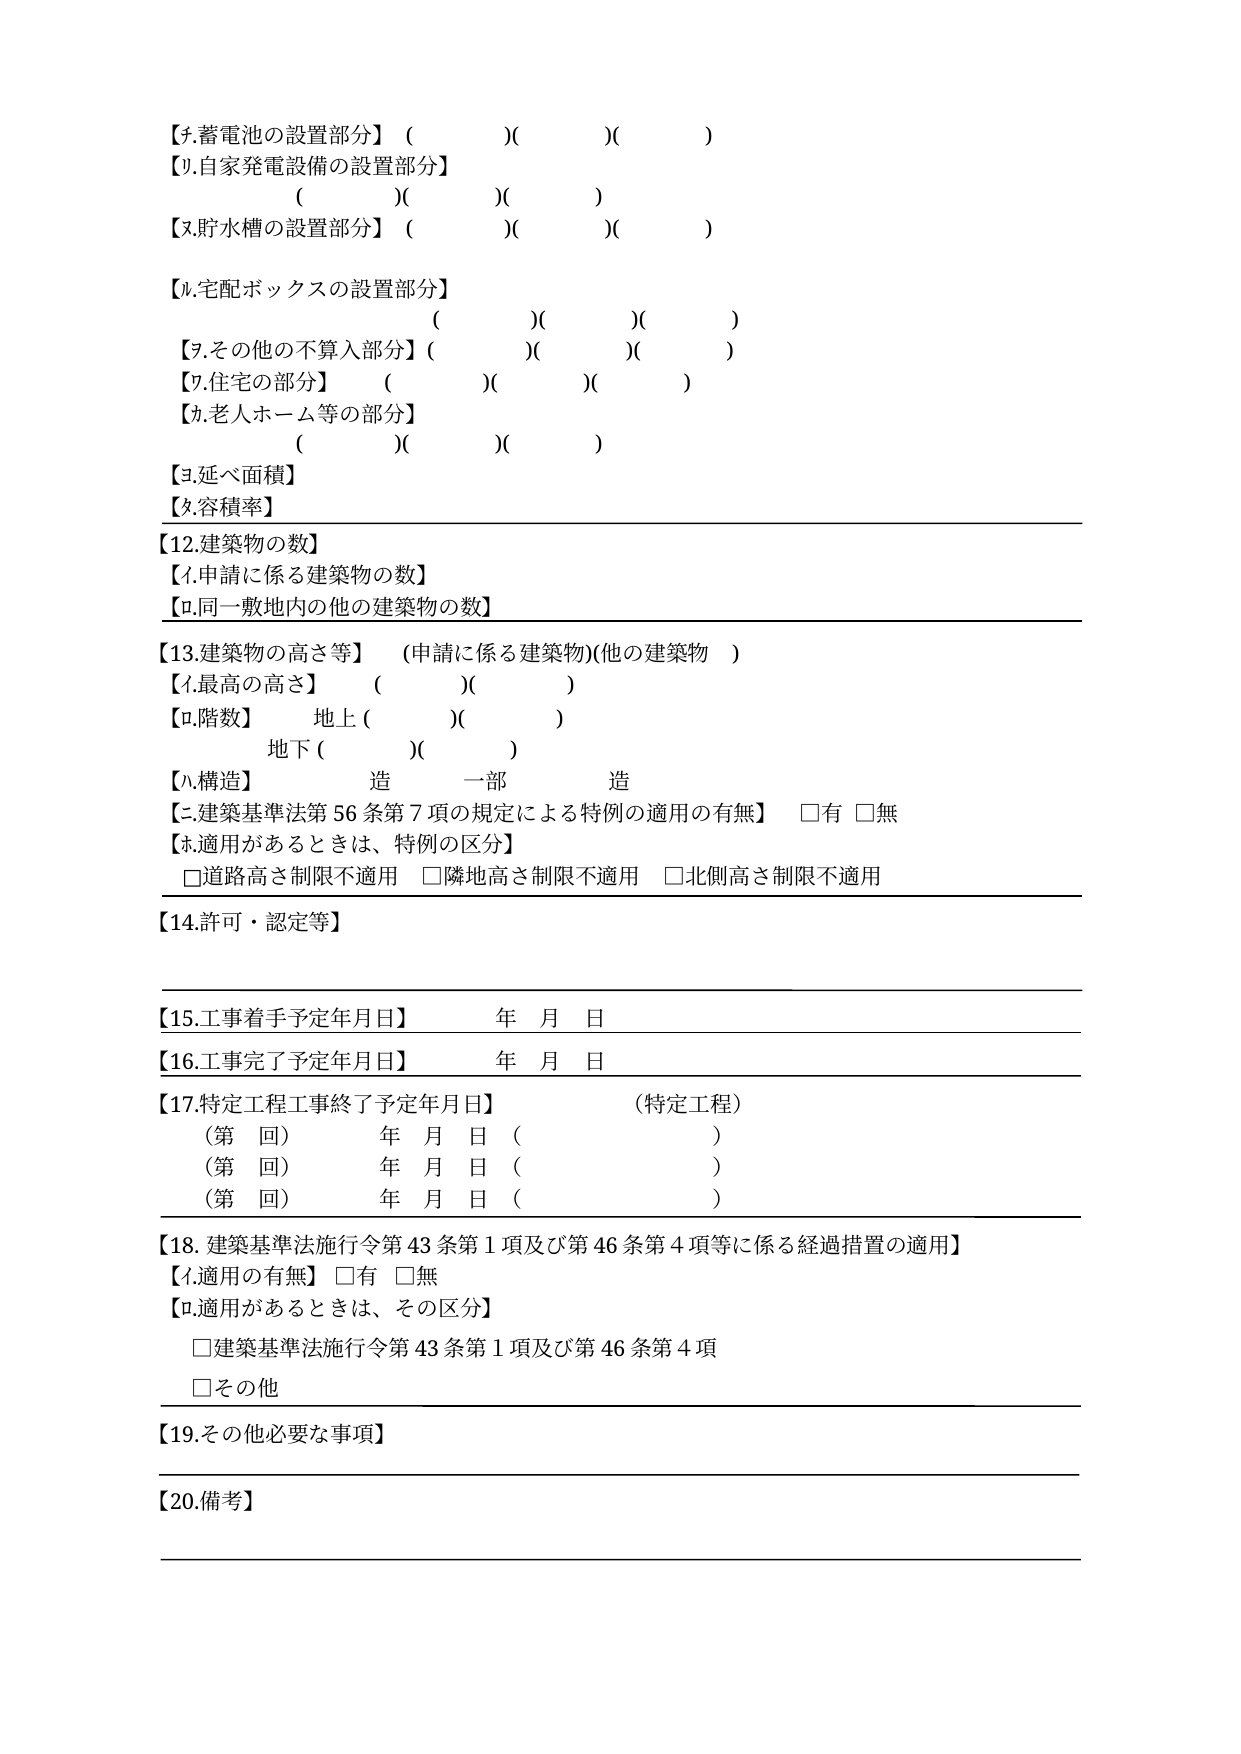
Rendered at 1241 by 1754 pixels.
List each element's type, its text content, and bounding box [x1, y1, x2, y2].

text 【ｲ.最高の高さ】 ( )( ) [148, 667, 1093, 699]
text ( )( )( ) [148, 428, 1093, 458]
text 【ﾘ.自家発電設備の設置部分】 [148, 149, 1093, 181]
text 【ﾊ.構造】 造 一部 造 [148, 764, 1093, 796]
text 【ﾛ.適用があるときは、その区分】 [148, 1291, 1093, 1322]
text 【13.建築物の高さ等】 (申請に係る建築物)(他の建築物 ) [148, 636, 1093, 667]
text 【14.許可・認定等】 [148, 905, 1093, 936]
text 【ﾁ.蓄電池の設置部分】 ( )( )( ) [148, 118, 1093, 149]
text 【ﾖ.延べ面積】 [148, 458, 1093, 490]
text □建築基準法施行令第43条第１項及び第46条第４項 [148, 1331, 1093, 1363]
text □その他 [148, 1371, 1093, 1403]
text （第 回） 年 月 日 （ ） [148, 1151, 1093, 1182]
text 【ﾆ.建築基準法第56条第７項の規定による特例の適用の有無】 □有 □無 [148, 796, 1093, 827]
text 【ﾜ.住宅の部分】 ( )( )( ) [148, 365, 1093, 397]
text ( )( )( ) [148, 181, 1093, 211]
text ( )( )( ) [148, 304, 1093, 334]
text （第 回） 年 月 日 （ ） [148, 1182, 1093, 1213]
text 地下 ( )( ) [148, 733, 1093, 764]
text 【ﾎ.適用があるときは、特例の区分】 [148, 827, 1093, 859]
text 【18. 建築基準法施行令第43条第１項及び第46条第４項等に係る経過措置の適用】 [148, 1228, 1093, 1259]
text 【ｲ.適用の有無】 □有 □無 [148, 1259, 1093, 1291]
text 【15.工事着手予定年月日】 年 月 日 [148, 1002, 1093, 1033]
text □道路高さ制限不適用 □隣地高さ制限不適用 □北側高さ制限不適用 [148, 859, 1093, 890]
text （第 回） 年 月 日 （ ） [148, 1119, 1093, 1151]
text 【20.備考】 [148, 1484, 1093, 1516]
text 【ｦ.その他の不算入部分】( )( )( ) [148, 334, 1093, 365]
text 【ﾙ.宅配ボックスの設置部分】 [148, 272, 1093, 304]
text 【ﾀ.容積率】 [148, 490, 1093, 521]
text 【12.建築物の数】 [148, 527, 1093, 558]
text 【19.その他必要な事項】 [148, 1417, 1093, 1448]
text 【ﾛ.階数】 地上 ( )( ) [148, 699, 1093, 733]
text 【ﾇ.貯水槽の設置部分】 ( )( )( ) [148, 211, 1093, 242]
text 【17.特定工程工事終了予定年月日】 （特定工程） [148, 1088, 1093, 1119]
text 【16.工事完了予定年月日】 年 月 日 [148, 1044, 1093, 1076]
text 【ｶ.老人ホーム等の部分】 [148, 397, 1093, 428]
text 【ﾛ.同一敷地内の他の建築物の数】 [148, 590, 1093, 622]
text 【ｲ.申請に係る建築物の数】 [148, 558, 1093, 590]
